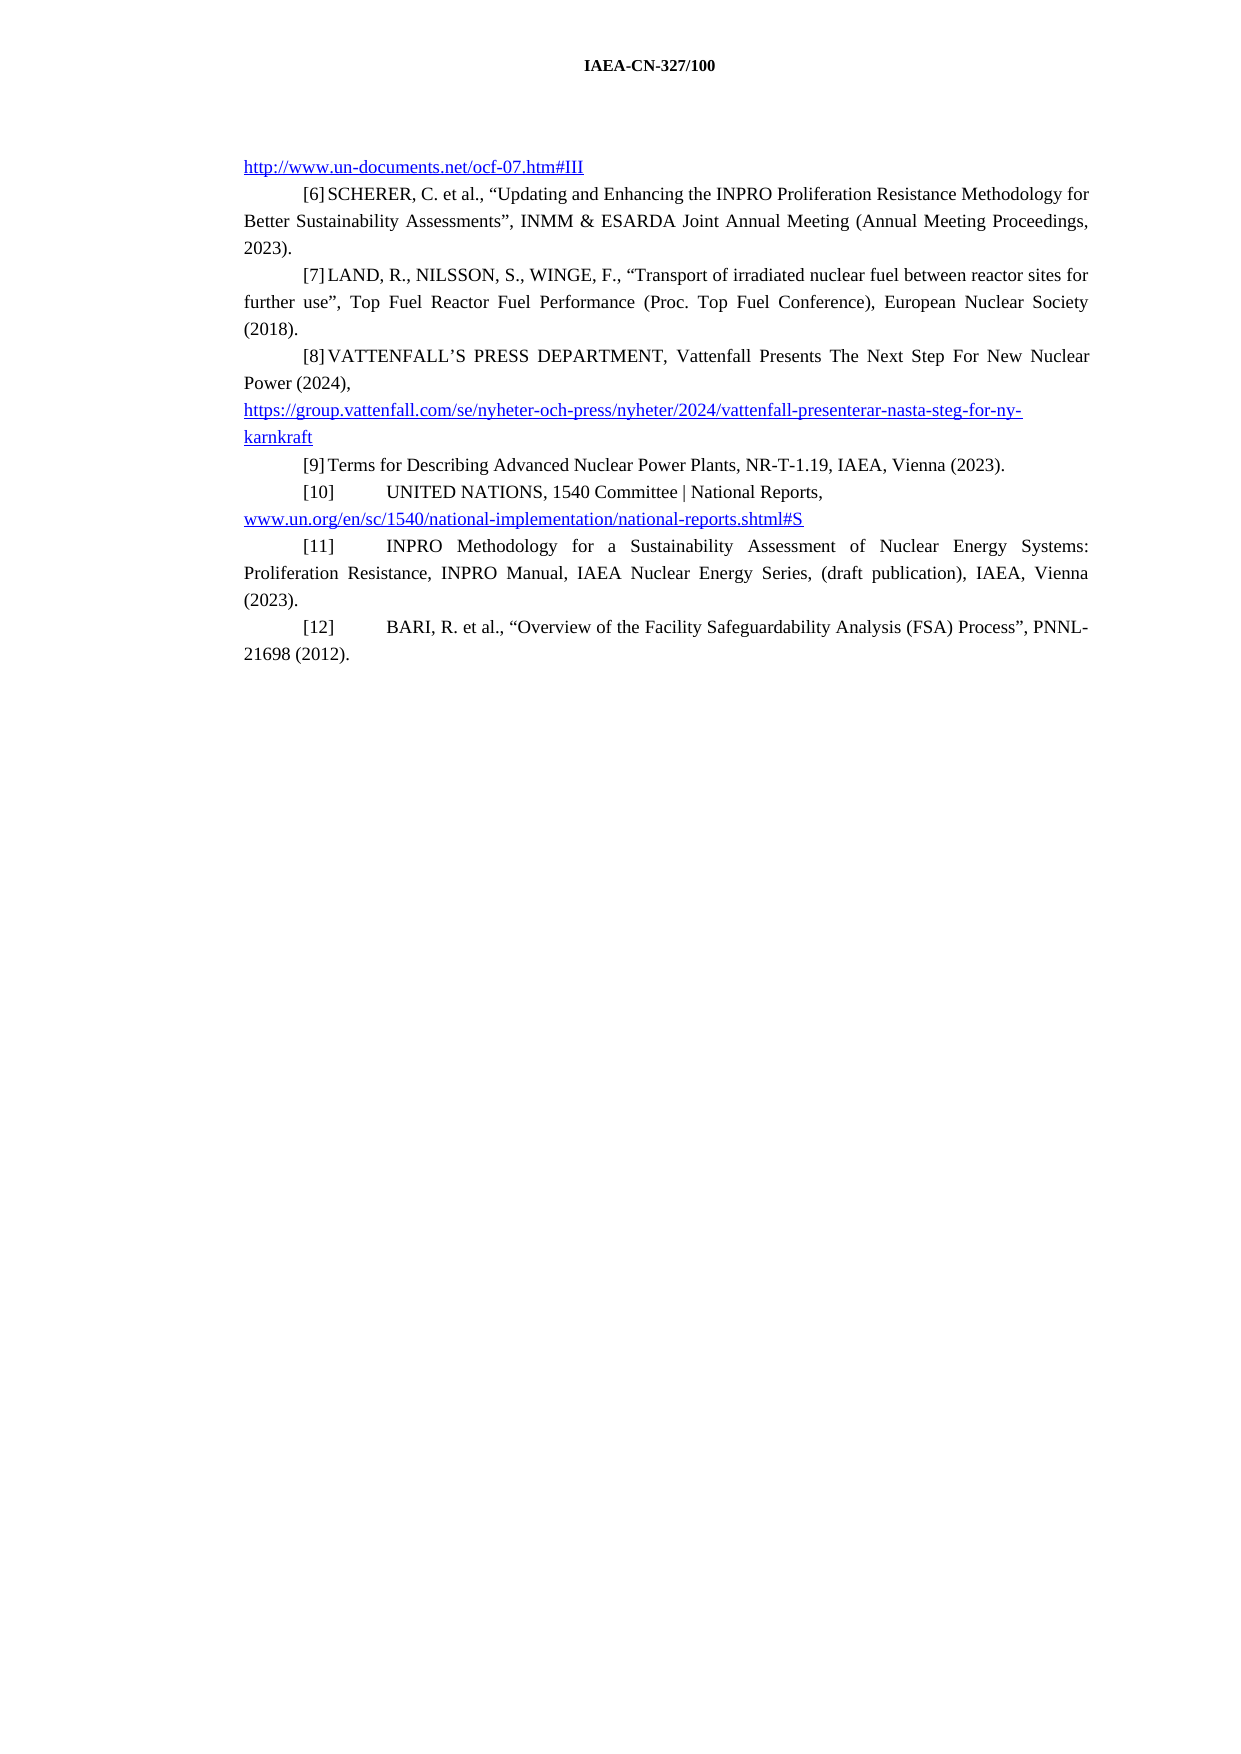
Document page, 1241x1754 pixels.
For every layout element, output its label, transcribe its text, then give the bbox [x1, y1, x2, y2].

list SCHERER, C. et al., “Updating and Enhancing the INPRO Proliferation Resistance Methodology for Better Sustainability Assessments”, INMM & ESARDA Joint Annual Meeting (Annual Meeting Proceedings, 2023). [244, 177, 1090, 258]
list www.un.org/en/sc/1540/national-implementation/national-reports.shtml#S [244, 502, 1090, 529]
list LAND, R., NILSSON, S., WINGE, F., “Transport of irradiated nuclear fuel between reactor sites for further use”, Top Fuel Reactor Fuel Performance (Proc. Top Fuel Conference), European Nuclear Society (2018). [244, 258, 1090, 339]
list http://www.un-documents.net/ocf-07.htm#III [244, 150, 1090, 177]
list UNITED NATIONS, 1540 Committee | National Reports, [244, 475, 1090, 502]
list BARI, R. et al., “Overview of the Facility Safeguardability Analysis (FSA) Process”, PNNL-21698 (2012). [244, 610, 1090, 664]
list INPRO Methodology for a Sustainability Assessment of Nuclear Energy Systems: Proliferation Resistance, INPRO Manual, IAEA Nuclear Energy Series, (draft publication), IAEA, Vienna (2023). [244, 529, 1090, 610]
list VATTENFALL’S PRESS DEPARTMENT, Vattenfall Presents The Next Step For New Nuclear Power (2024), [244, 339, 1090, 394]
list https://group.vattenfall.com/se/nyheter-och-press/nyheter/2024/vattenfall-presenterar-nasta-steg-for-ny-karnkraft [244, 394, 1090, 448]
list Terms for Describing Advanced Nuclear Power Plants, NR-T-1.19, IAEA, Vienna (2023). [244, 448, 1090, 475]
